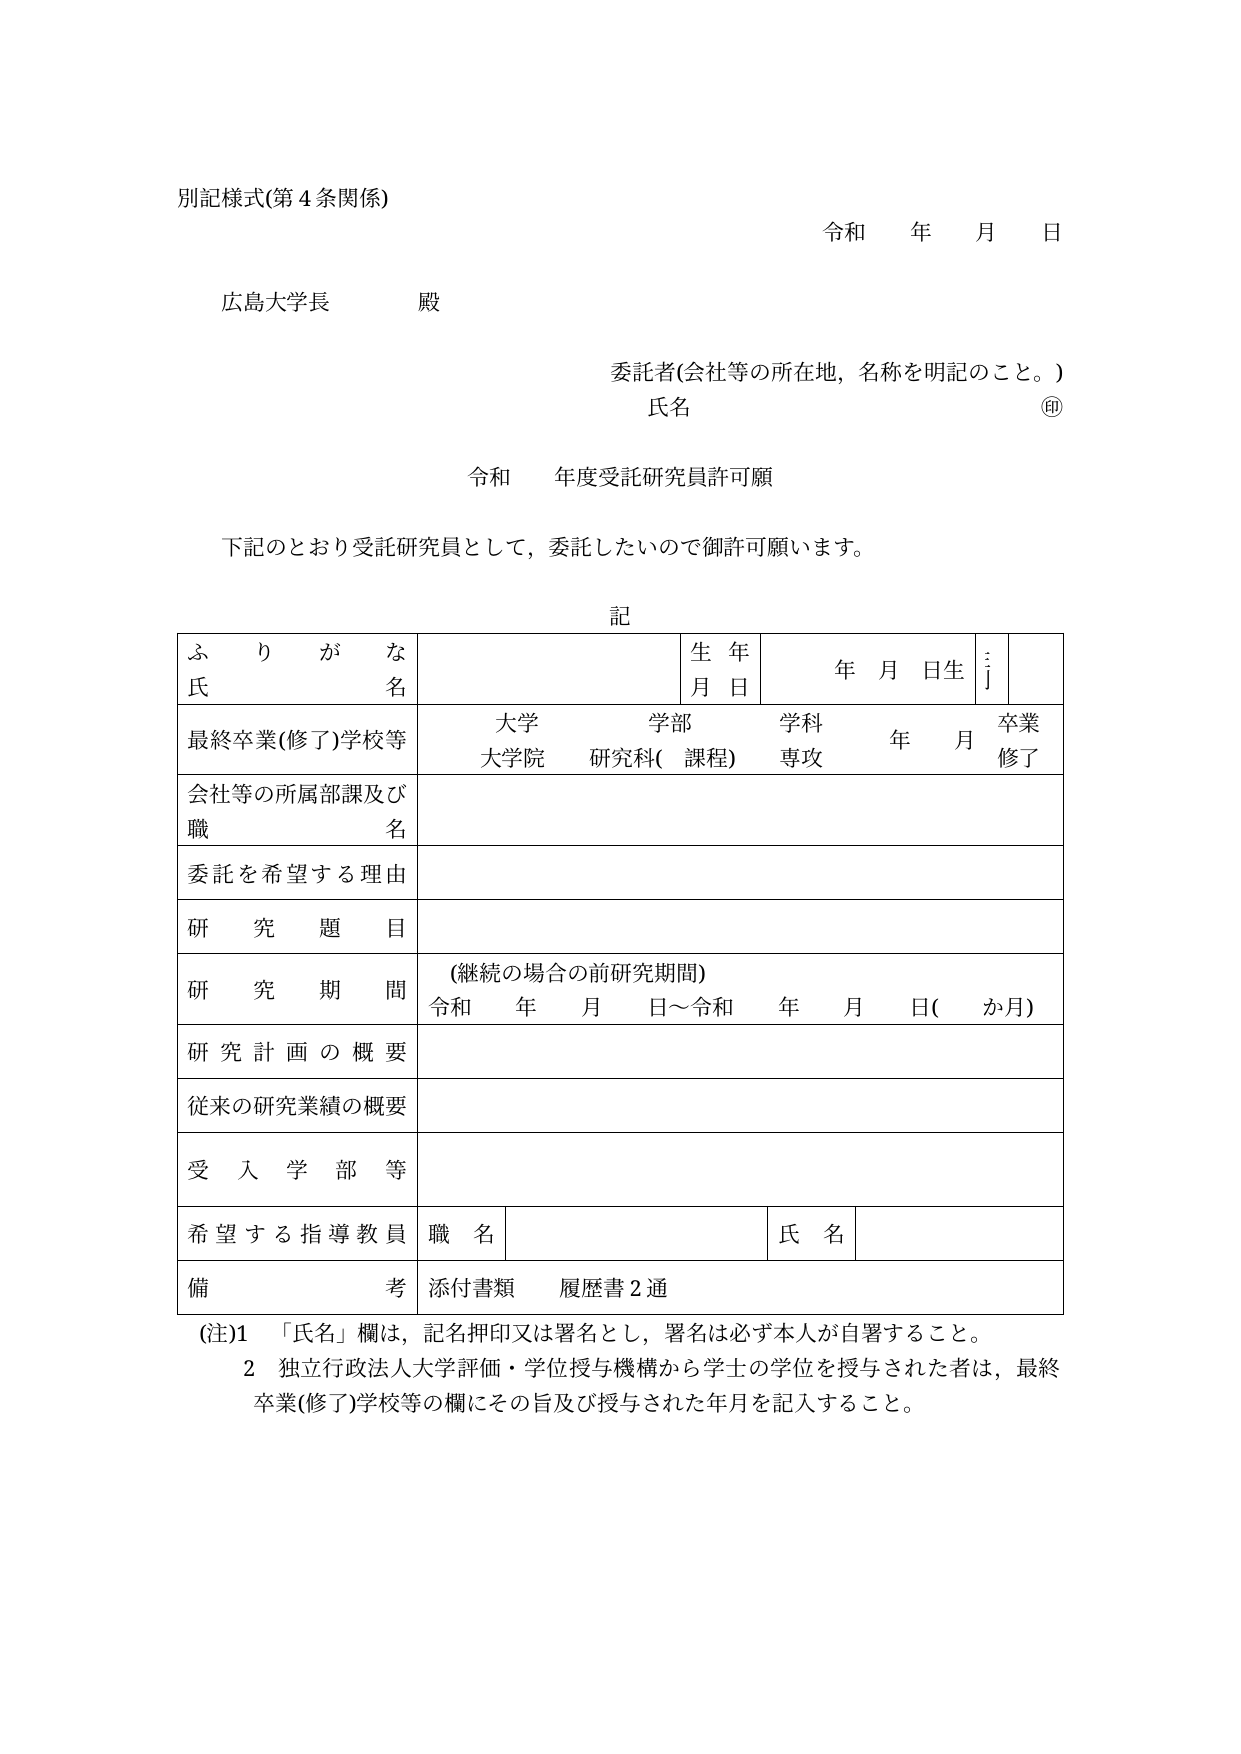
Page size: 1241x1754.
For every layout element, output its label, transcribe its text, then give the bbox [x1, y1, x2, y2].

subtitle 令和 年度受託研究員許可願 [177, 458, 1063, 493]
table_header 生年月日 [681, 634, 760, 703]
table_cell 受入学部等 [178, 1133, 417, 1206]
text 広島大学長 殿 [177, 284, 1063, 319]
text 委託者(会社等の所在地，名称を明記のこと。) [177, 353, 1063, 388]
table_cell 卒業 修了 [987, 705, 1063, 774]
text (注)1 「氏名」欄は，記名押印又は署名とし，署名は必ず本人が自署すること。 [199, 1315, 1063, 1349]
text 下記のとおり受託研究員として，委託したいので御許可願います。 [177, 528, 1063, 563]
table_cell 研究期間 [178, 954, 417, 1024]
subtitle 記 [177, 598, 1063, 633]
text 2 独立行政法人大学評価・学位授与機構から学士の学位を授与された者は，最終卒業(修了)学校等の欄にその旨及び授与された年月を記入すること。 [243, 1349, 1063, 1419]
table_cell 氏名 [768, 1207, 855, 1259]
table_cell 職名 [418, 1207, 505, 1259]
table_cell [418, 900, 1063, 953]
table_cell 研究計画の概要 [178, 1025, 417, 1078]
table_cell 従来の研究業績の概要 [178, 1079, 417, 1132]
table_header [418, 634, 680, 703]
table_cell 研究題目 [178, 900, 417, 953]
table_cell [418, 1025, 1063, 1078]
table_cell [418, 1133, 1063, 1206]
table_cell 最終卒業(修了)学校等 [178, 705, 417, 774]
table_cell 添付書類 履歴書2通 [418, 1261, 1063, 1313]
table_cell 委託を希望する理由 [178, 846, 417, 899]
table_cell 備考 [178, 1261, 417, 1313]
table_header 性別 [976, 634, 1008, 703]
table_cell 年 月 [833, 705, 987, 774]
table_cell 希望する指導教員 [178, 1207, 417, 1259]
table_header 年 月 日生 [761, 634, 975, 703]
table_cell 大学 学部 学科 大学院 研究科( 課程) 専攻 [418, 705, 833, 774]
text 令和 年 月 日 [177, 214, 1063, 249]
table_header ふりがな 氏名 [178, 634, 417, 703]
table_cell [418, 846, 1063, 899]
text 氏名 ㊞ [177, 388, 1063, 423]
table_cell [418, 775, 1063, 845]
table_cell 会社等の所属部課及び職名 [178, 775, 417, 845]
table_cell [506, 1207, 767, 1259]
text 別記様式(第4条関係) [177, 179, 1063, 214]
table_cell [856, 1207, 1063, 1259]
table_header [1009, 634, 1063, 703]
table_cell [418, 1079, 1063, 1132]
table_cell (継続の場合の前研究期間) 令和 年 月 日～令和 年 月 日( か月) [418, 954, 1063, 1024]
